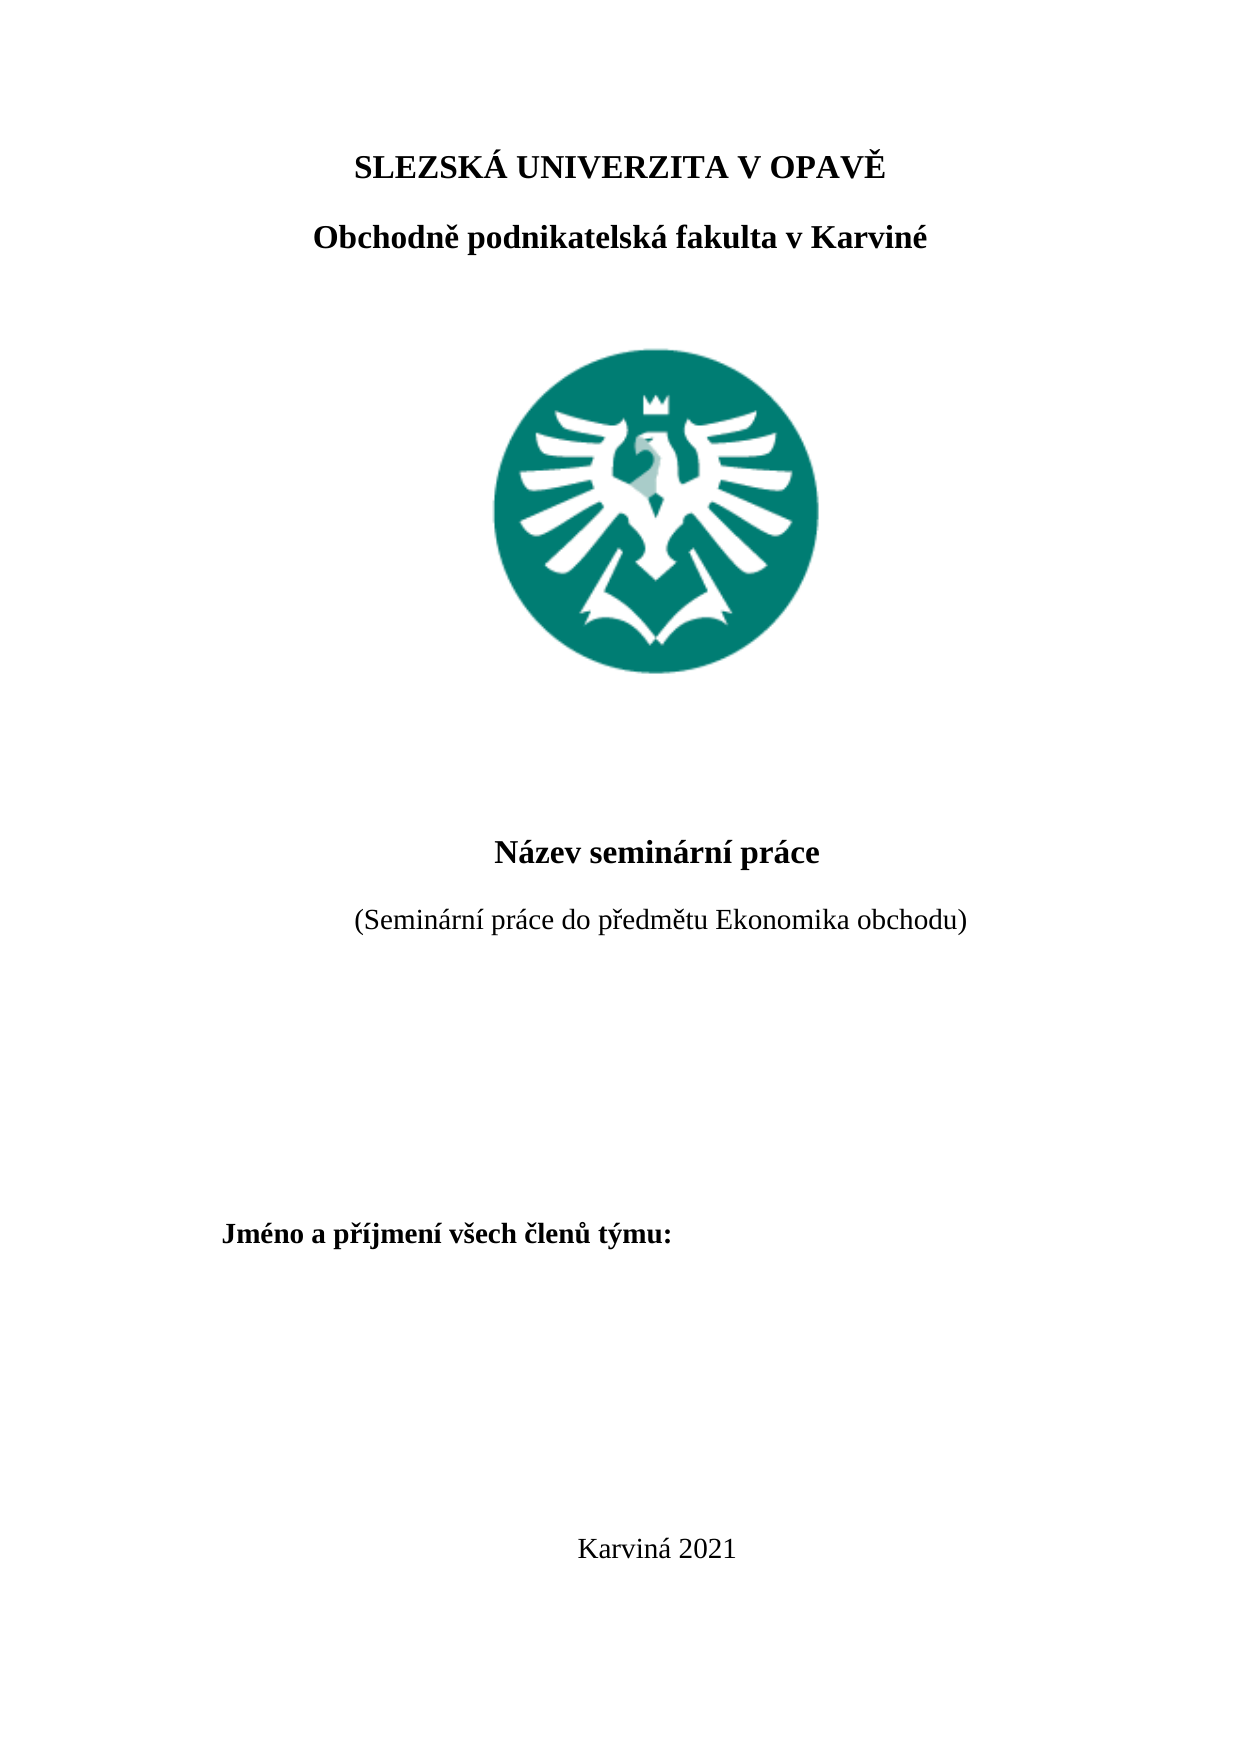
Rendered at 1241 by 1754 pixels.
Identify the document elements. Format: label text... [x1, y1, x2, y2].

text Název seminární práce [148, 832, 1093, 870]
text Obchodně podnikatelská fakulta v Karviné [148, 218, 1093, 256]
picture [478, 315, 851, 689]
text Jméno a příjmení všech členů týmu: [148, 1216, 1093, 1250]
text (Seminární práce do předmětu Ekonomika obchodu) [148, 902, 1093, 936]
text SLEZSKÁ UNIVERZITA V OPAVĚ [148, 148, 1093, 186]
text Karviná 2021 [148, 1531, 1093, 1564]
